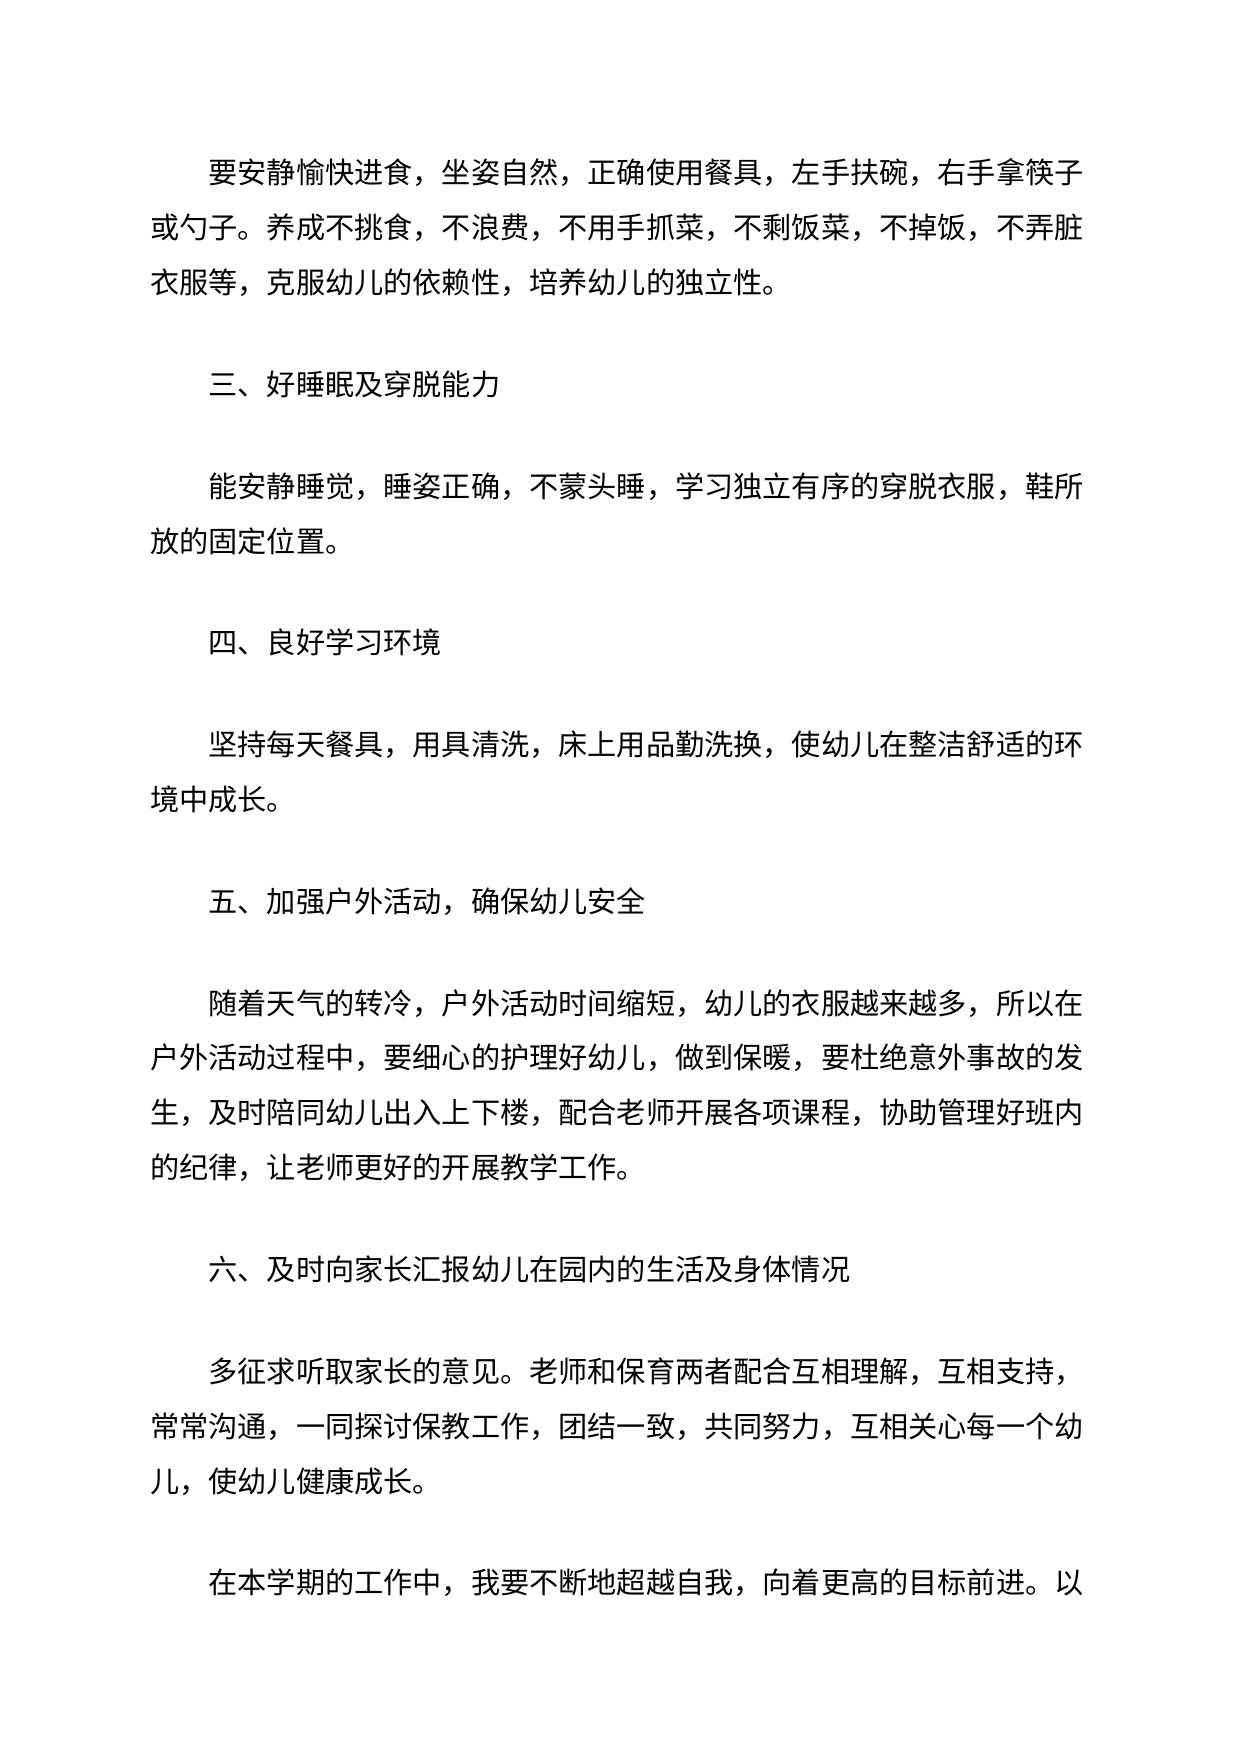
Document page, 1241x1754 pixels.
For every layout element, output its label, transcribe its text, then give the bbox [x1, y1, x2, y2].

text 六、及时向家长汇报幼儿在园内的生活及身体情况 [150, 1247, 1090, 1289]
text 五、加强户外活动，确保幼儿安全 [150, 878, 1090, 921]
text 随着天气的转冷，户外活动时间缩短，幼儿的衣服越来越多，所以在户外活动过程中，要细心的护理好幼儿，做到保暖，要杜绝意外事故的发生，及时陪同幼儿出入上下楼，配合老师开展各项课程，协助管理好班内的纪律，让老师更好的开展教学工作。 [150, 980, 1090, 1187]
text 能安静睡觉，睡姿正确，不蒙头睡，学习独立有序的穿脱衣服，鞋所放的固定位置。 [150, 463, 1090, 561]
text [150, 1560, 1090, 1602]
text 要安静愉快进食，坐姿自然，正确使用餐具，左手扶碗，右手拿筷子或勺子。养成不挑食，不浪费，不用手抓菜，不剩饭菜，不掉饭，不弄脏衣服等，克服幼儿的依赖性，培养幼儿的独立性。 [150, 150, 1090, 302]
text 四、良好学习环境 [150, 620, 1090, 662]
text 坚持每天餐具，用具清洗，床上用品勤洗换，使幼儿在整洁舒适的环境中成长。 [150, 722, 1090, 819]
text 多征求听取家长的意见。老师和保育两者配合互相理解，互相支持，常常沟通，一同探讨保教工作，团结一致，共同努力，互相关心每一个幼儿，使幼儿健康成长。 [150, 1348, 1090, 1501]
text 三、好睡眠及穿脱能力 [150, 362, 1090, 404]
